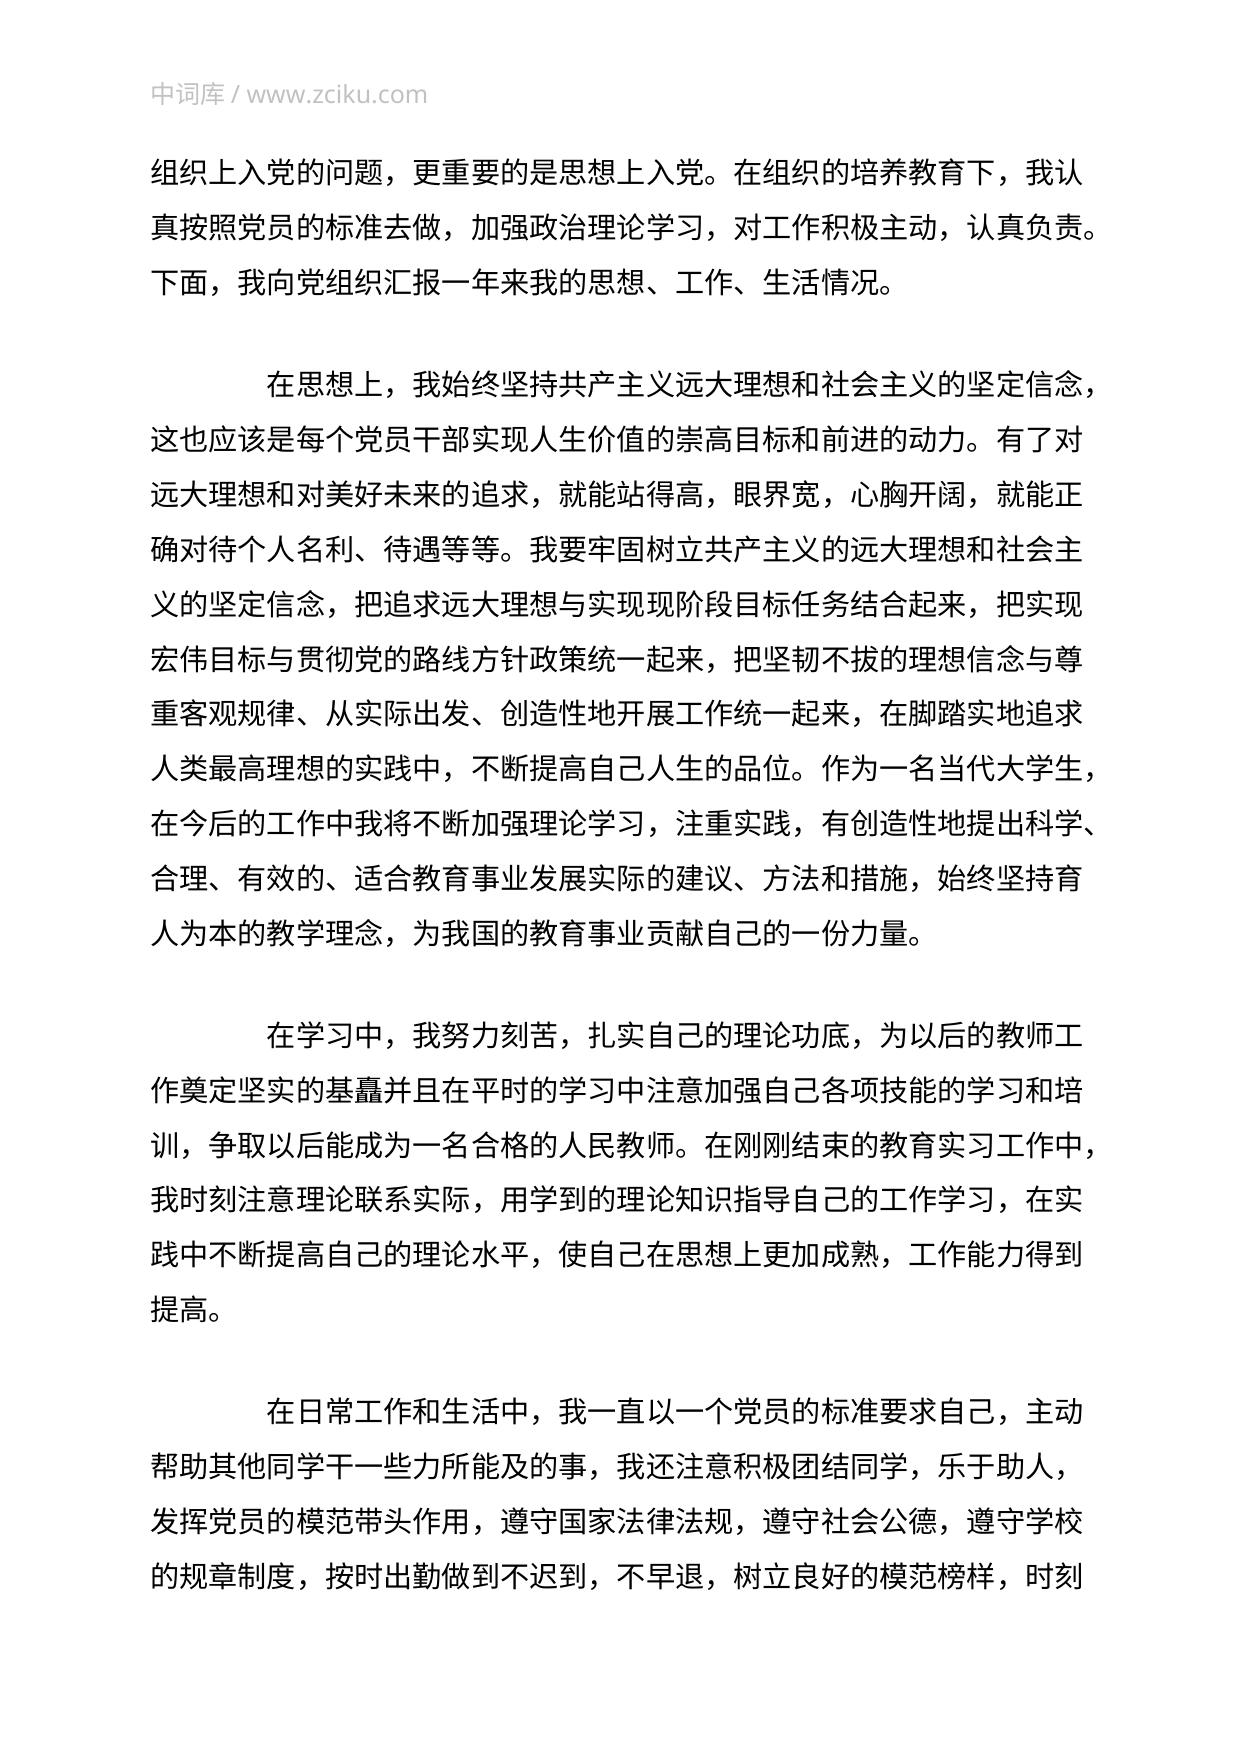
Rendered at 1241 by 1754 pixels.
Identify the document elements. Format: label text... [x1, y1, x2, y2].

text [150, 1388, 1090, 1596]
text 在学习中，我努力刻苦，扎实自己的理论功底，为以后的教师工作奠定坚实的基矗并且在平时的学习中注意加强自己各项技能的学习和培训，争取以后能成为一名合格的人民教师。在刚刚结束的教育实习工作中，我时刻注意理论联系实际，用学到的理论知识指导自己的工作学习，在实践中不断提高自己的理论水平，使自己在思想上更加成熟，工作能力得到提高。 [150, 1012, 1090, 1329]
text 在思想上，我始终坚持共产主义远大理想和社会主义的坚定信念，这也应该是每个党员干部实现人生价值的崇高目标和前进的动力。有了对远大理想和对美好未来的追求，就能站得高，眼界宽，心胸开阔，就能正确对待个人名利、待遇等等。我要牢固树立共产主义的远大理想和社会主义的坚定信念，把追求远大理想与实现现阶段目标任务结合起来，把实现宏伟目标与贯彻党的路线方针政策统一起来，把坚韧不拔的理想信念与尊重客观规律、从实际出发、创造性地开展工作统一起来，在脚踏实地追求人类最高理想的实践中，不断提高自己人生的品位。作为一名当代大学生，在今后的工作中我将不断加强理论学习，注重实践，有创造性地提出科学、合理、有效的、适合教育事业发展实际的建议、方法和措施，始终坚持育人为本的教学理念，为我国的教育事业贡献自己的一份力量。 [150, 362, 1090, 953]
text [150, 150, 1090, 302]
